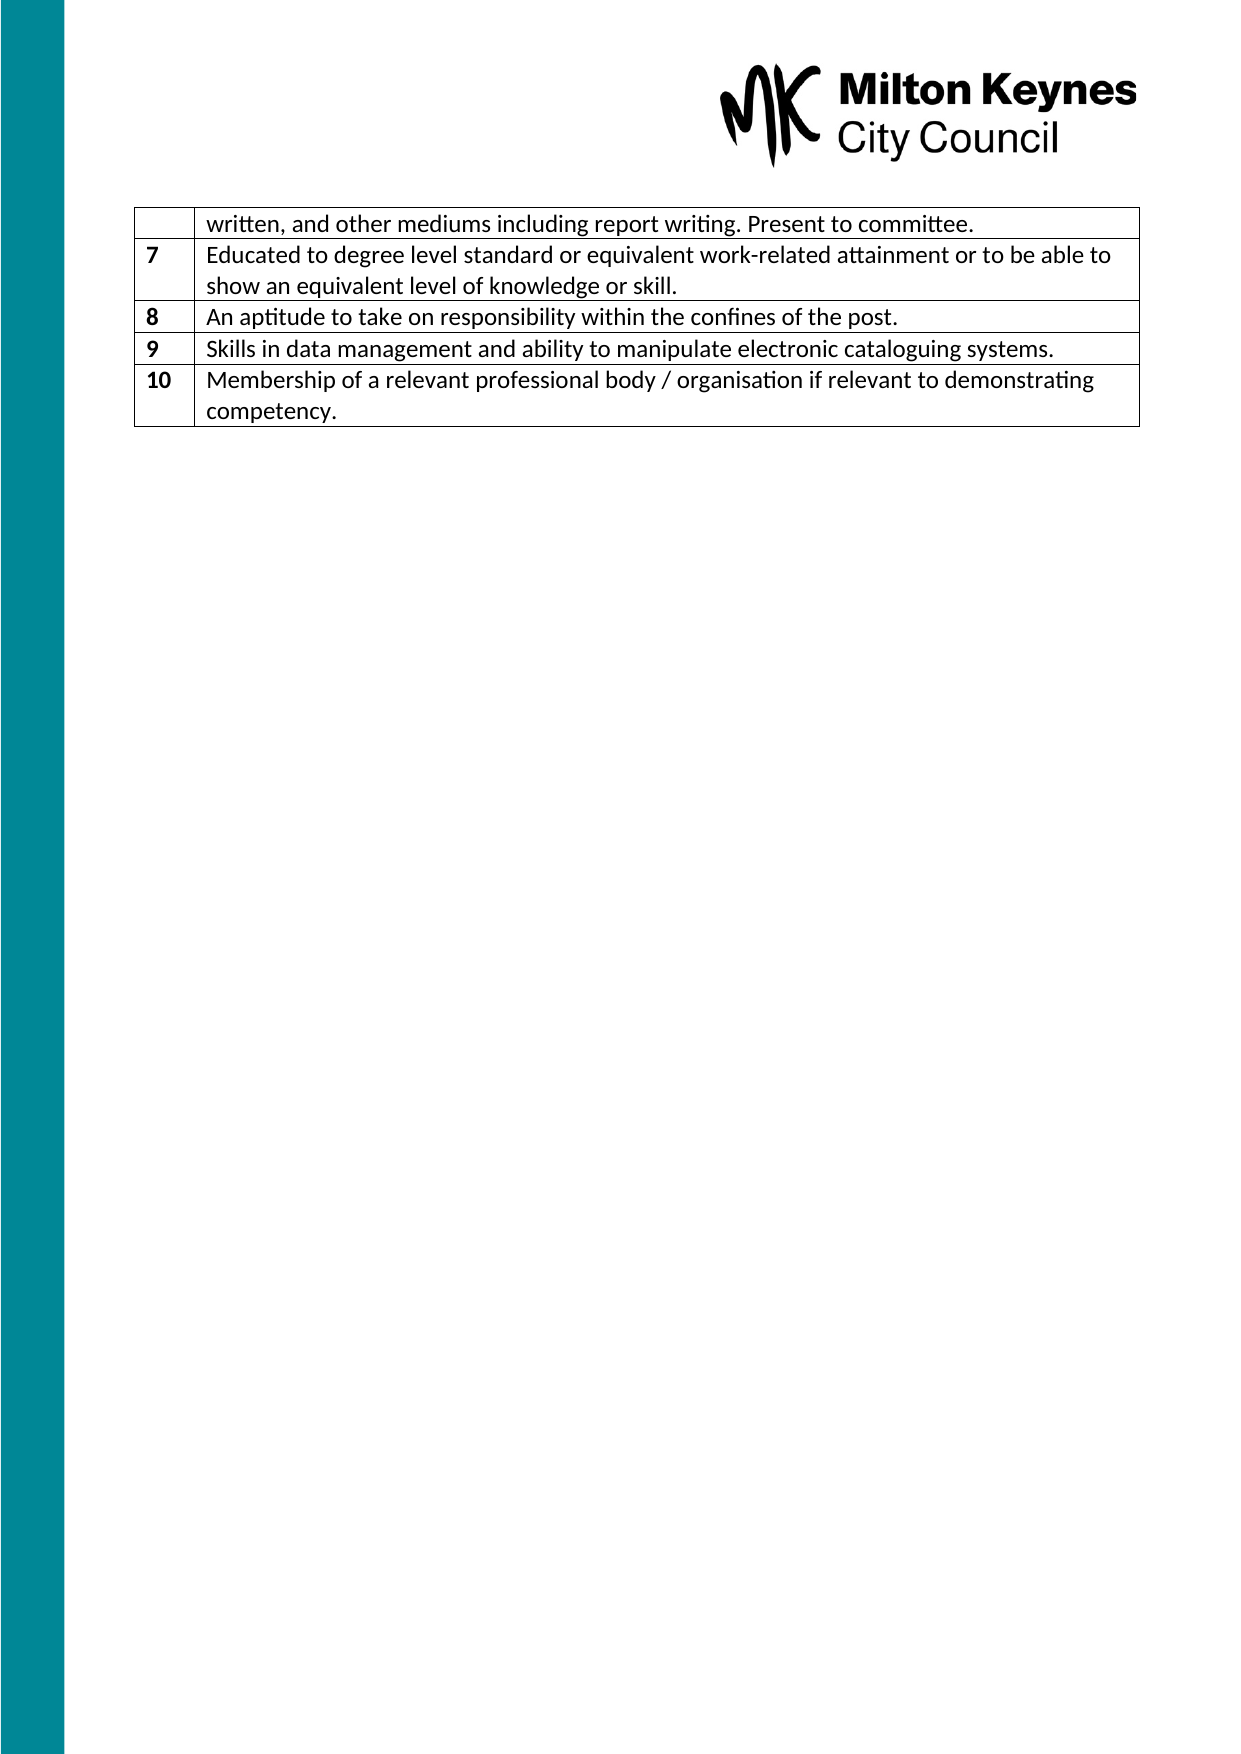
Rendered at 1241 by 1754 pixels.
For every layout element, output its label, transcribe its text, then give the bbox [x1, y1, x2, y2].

table_cell Membership of a relevant professional body / organisation if relevant to demonstrating competency. [195, 365, 1139, 426]
table_cell Educated to degree level standard or equivalent work-related attainment or to be able to show an equivalent level of knowledge or skill. [195, 239, 1139, 300]
table_cell 8 [135, 301, 194, 332]
table_cell 9 [135, 333, 194, 363]
table_cell An aptitude to take on responsibility within the confines of the post. [195, 301, 1139, 332]
table_cell 6 [135, 208, 194, 238]
table_cell 7 [135, 239, 194, 300]
table_cell Skills in data management and ability to manipulate electronic cataloguing systems. [195, 333, 1139, 363]
table_cell 10 [135, 365, 194, 426]
picture [720, 63, 1137, 168]
